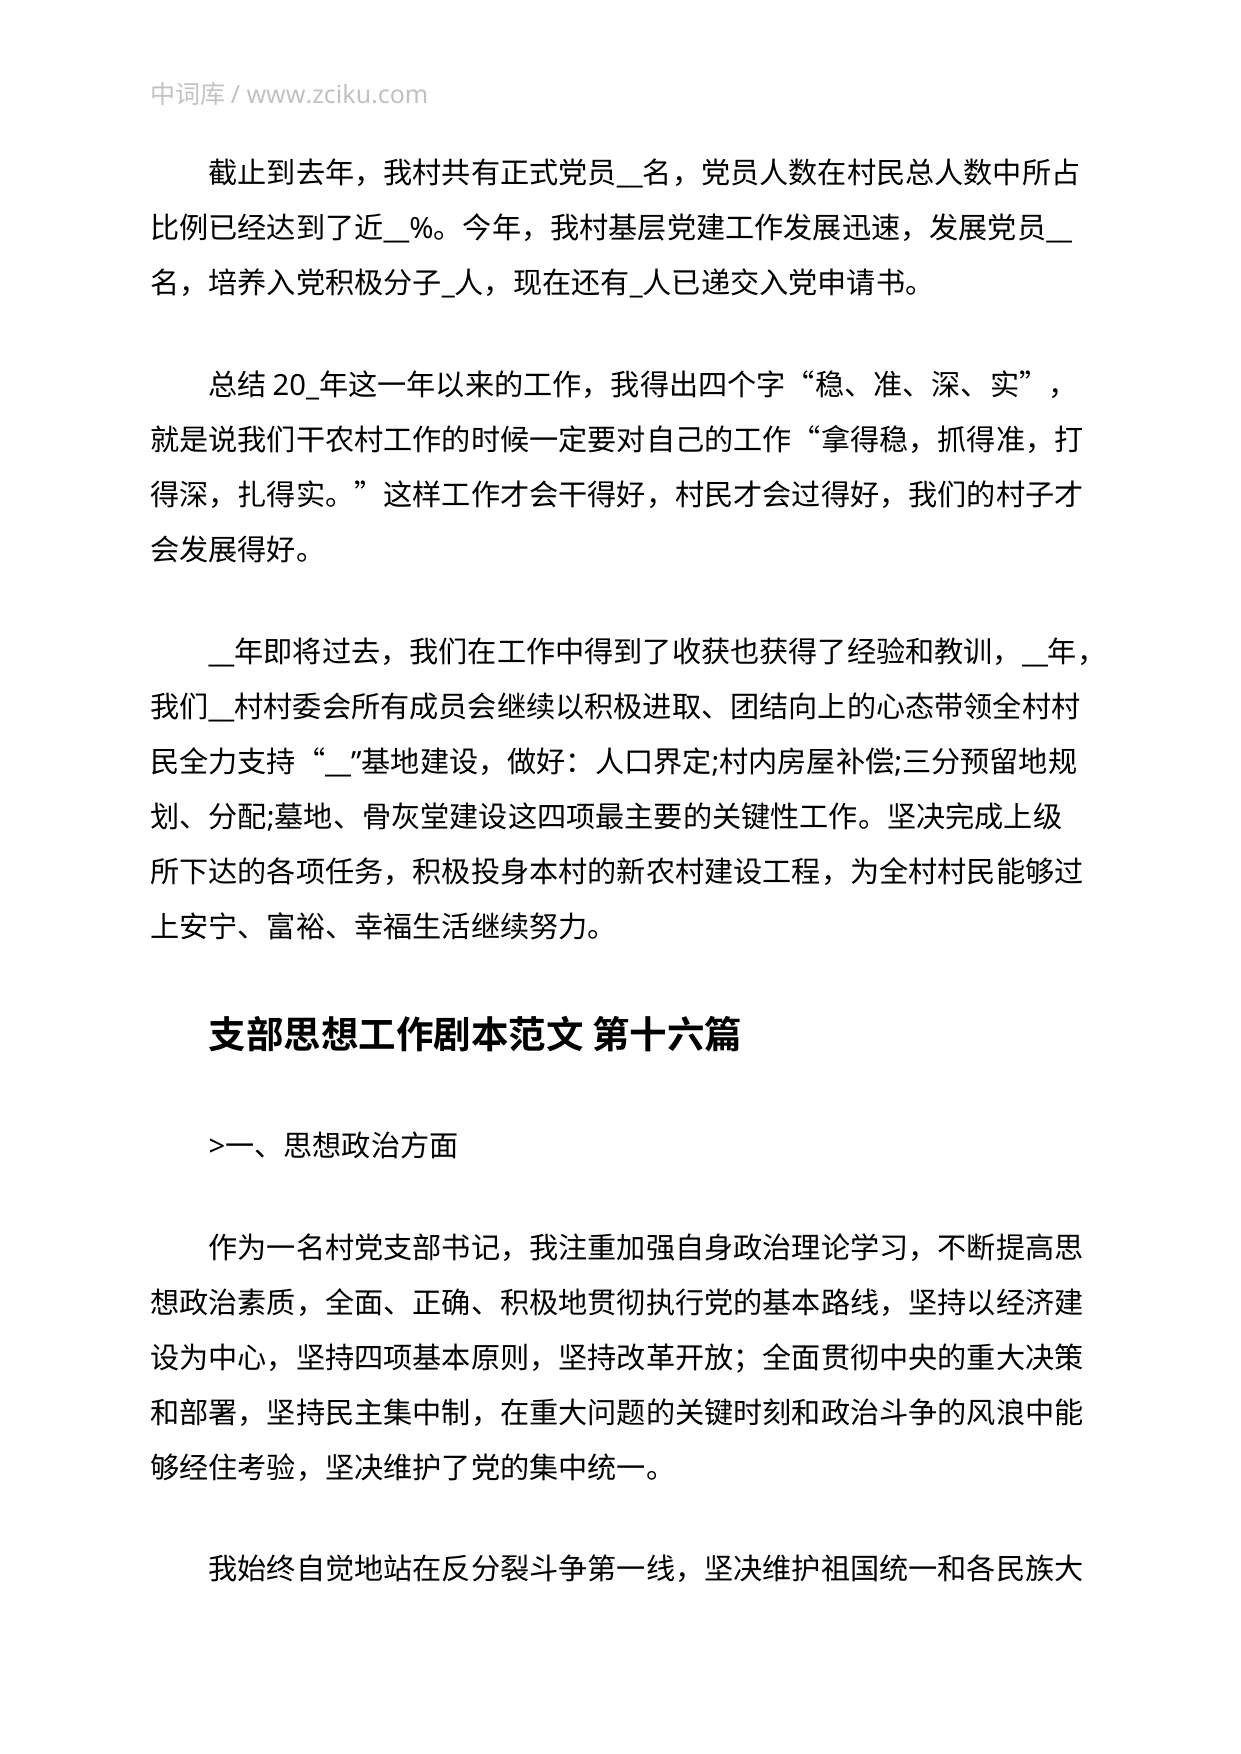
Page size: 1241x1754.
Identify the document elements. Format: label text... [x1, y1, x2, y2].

text 作为一名村党支部书记，我注重加强自身政治理论学习，不断提高思想政治素质，全面、正确、积极地贯彻执行党的基本路线，坚持以经济建设为中心，坚持四项基本原则，坚持改革开放；全面贯彻中央的重大决策和部署，坚持民主集中制，在重大问题的关键时刻和政治斗争的风浪中能够经住考验，坚决维护了党的集中统一。 [150, 1224, 1090, 1486]
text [150, 1546, 1090, 1588]
text 截止到去年，我村共有正式党员__名，党员人数在村民总人数中所占比例已经达到了近__%。今年，我村基层党建工作发展迅速，发展党员__名，培养入党积极分子_人，现在还有_人已递交入党申请书。 [150, 150, 1090, 302]
text 总结20_年这一年以来的工作，我得出四个字“稳、准、深、实”，就是说我们干农村工作的时候一定要对自己的工作“拿得稳，抓得准，打得深，扎得实。”这样工作才会干得好，村民才会过得好，我们的村子才会发展得好。 [150, 362, 1090, 569]
text 支部思想工作剧本范文 第十六篇 [150, 1005, 1090, 1059]
text __年即将过去，我们在工作中得到了收获也获得了经验和教训，__年，我们__村村委会所有成员会继续以积极进取、团结向上的心态带领全村村民全力支持“__”基地建设，做好：人口界定;村内房屋补偿;三分预留地规划、分配;墓地、骨灰堂建设这四项最主要的关键性工作。坚决完成上级所下达的各项任务，积极投身本村的新农村建设工程，为全村村民能够过上安宁、富裕、幸福生活继续努力。 [150, 628, 1090, 946]
text >一、思想政治方面 [150, 1123, 1090, 1165]
